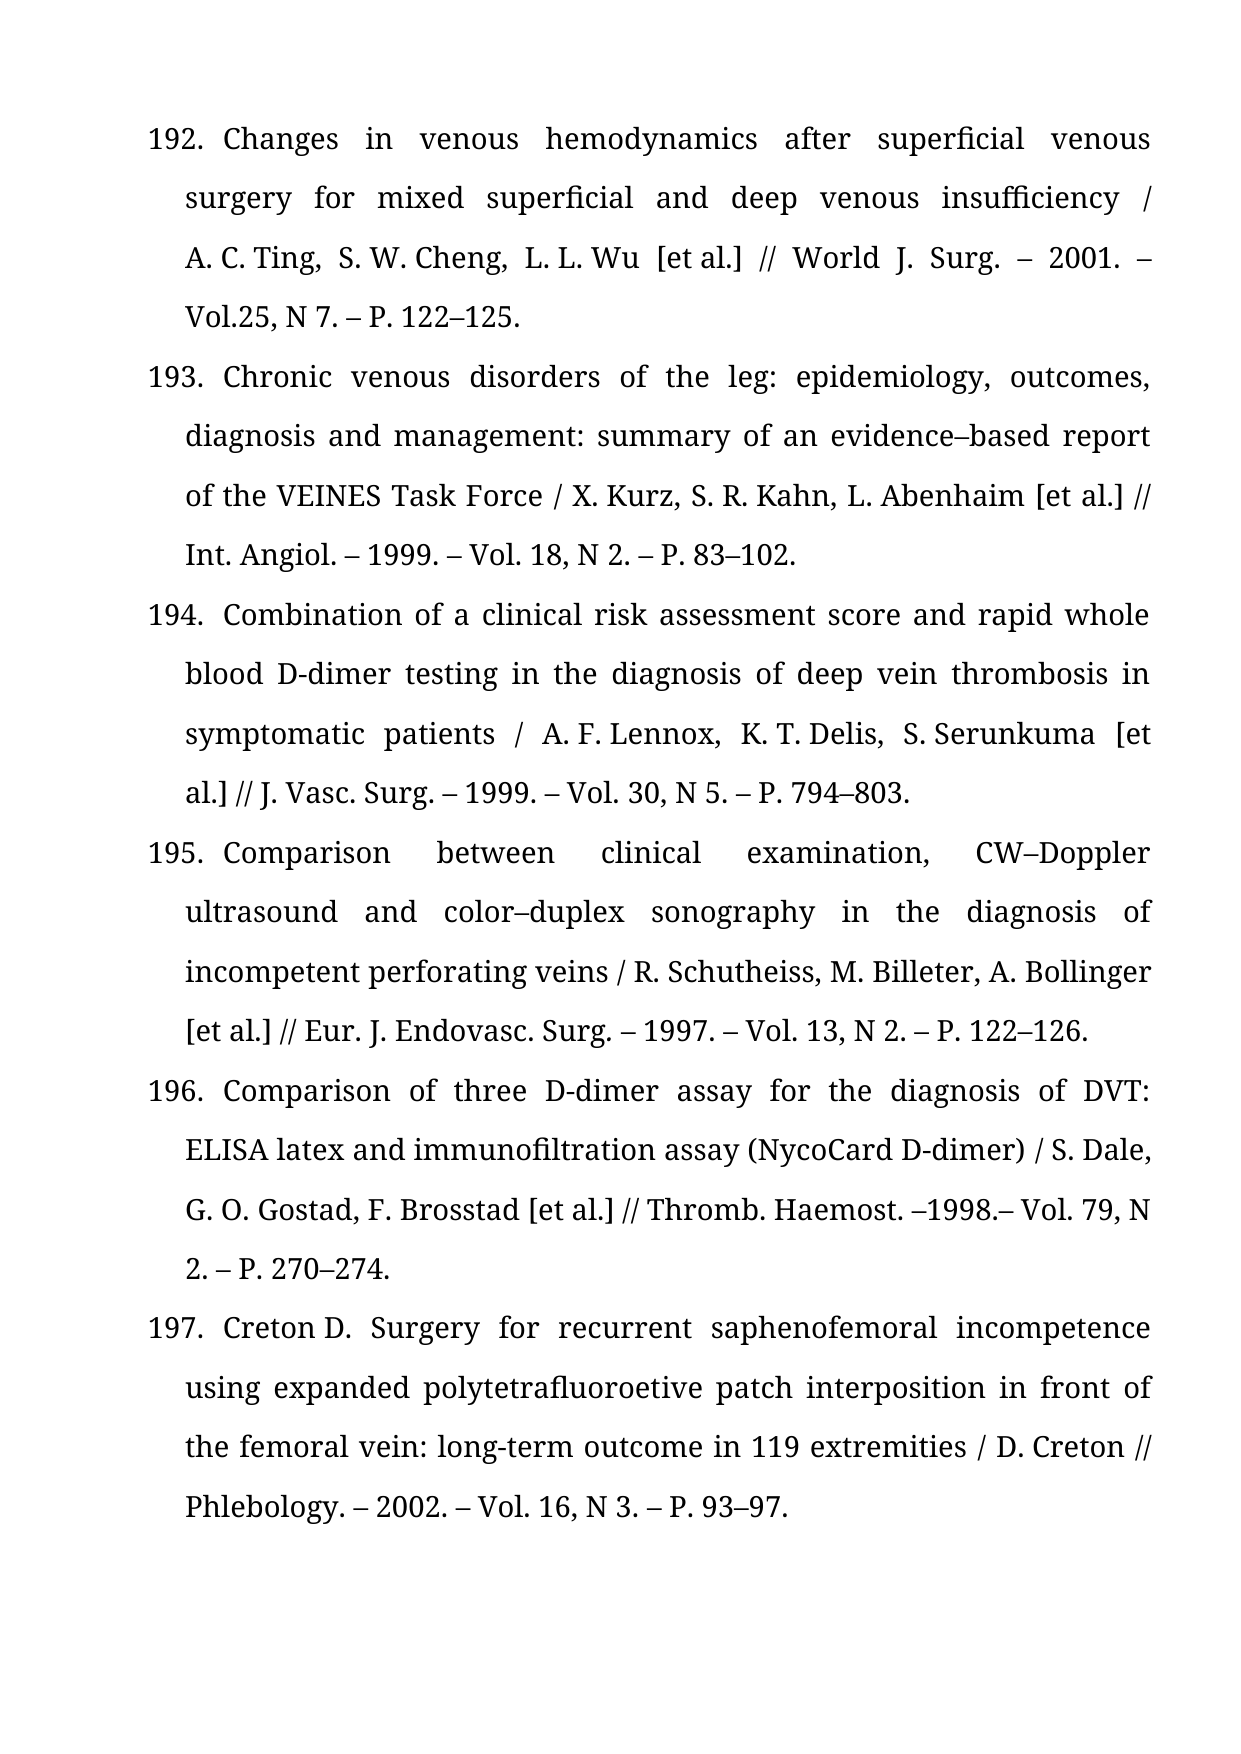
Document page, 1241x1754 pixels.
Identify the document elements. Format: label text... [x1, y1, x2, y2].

list Changes in venous hemodynamics after superficial venous surgery for mixed superficial and deep venous insufficiency / A. C. Ting, S. W. Cheng, L. L. Wu [et al.] // World J. Surg. – 2001. – Vol.25, N 7. – P. 122–125. [148, 118, 1152, 336]
list Combination of a clinical risk assessment score and rapid whole blood D-dimer testing in the diagnosis of deep vein thrombosis in symptomatic patients / A. F. Lennox, K. T. Delis, S. Serunkuma [et al.] // J. Vasc. Surg. – 1999. – Vol. 30, N 5. – P. 794–803. [148, 594, 1152, 812]
list Comparison of three D-dimer assay for the diagnosis of DVT: ELISA latex and immunofiltration assay (NycoCard D-dimer) / S. Dale, G. O. Gostad, F. Brosstad [et al.] // Thromb. Haemost. –1998.– Vol. 79, N 2. – P. 270–274. [148, 1070, 1152, 1288]
list Creton D. Surgery for recurrent saphenofemoral incompetence using expanded polytetrafluoroetive patch interposition in front of the femoral vein: long-term outcome in 119 extremities / D. Creton // Phlebology. – 2002. – Vol. 16, N 3. – P. 93–97. [148, 1308, 1152, 1526]
list Chronic venous disorders of the leg: epidemiology, outcomes, diagnosis and management: summary of an evidence–based report of the VEINES Task Force / X. Kurz, S. R. Kahn, L. Abenhaim [et al.] // Int. Angiol. – 1999. – Vol. 18, N 2. – P. 83–102. [148, 356, 1152, 574]
list Comparison between clinical examination, CW–Doppler ultrasound and color–duplex sonography in the diagnosis of incompetent perforating veins / R. Schutheiss, M. Billeter, A. Bollinger [et al.] // Eur. J. Endovasc. Surg. – 1997. – Vol. 13, N 2. – P. 122–126. [148, 832, 1152, 1050]
